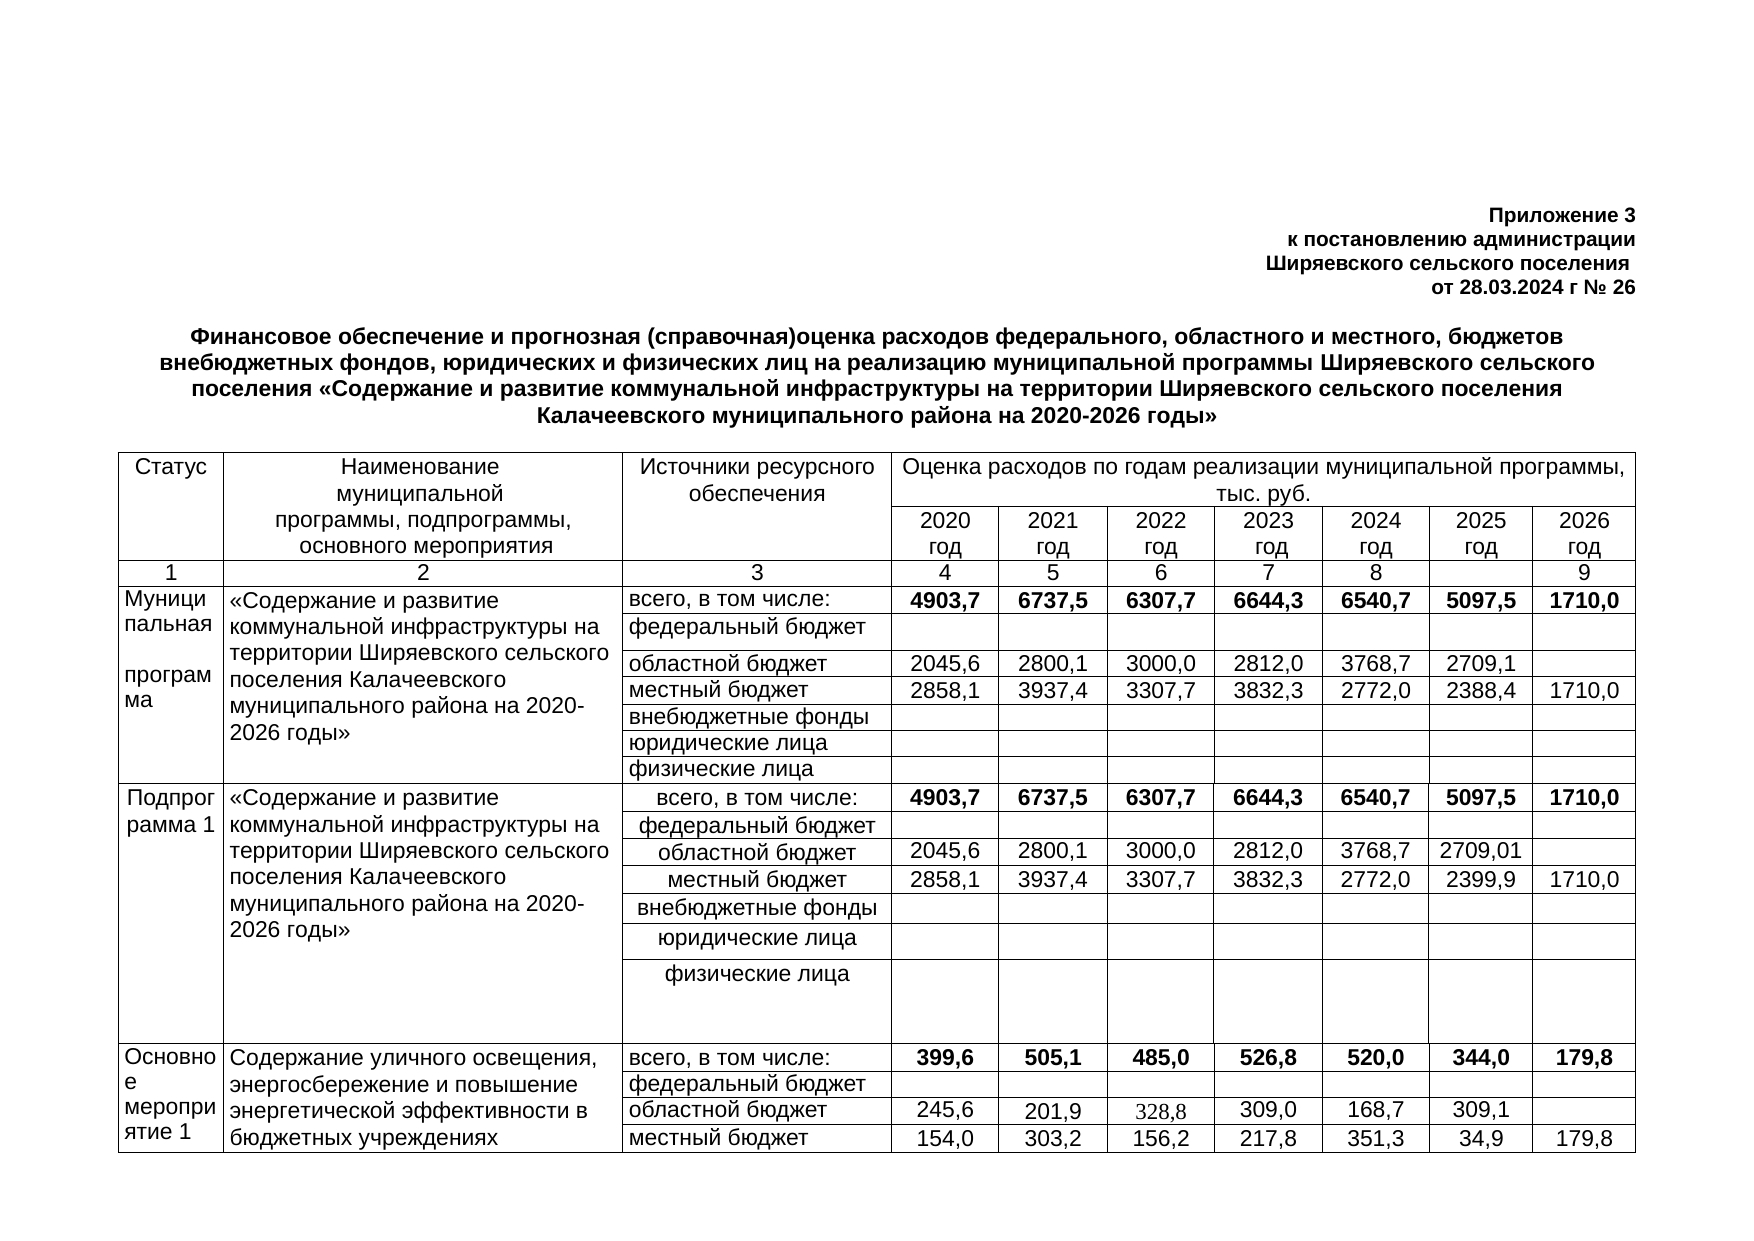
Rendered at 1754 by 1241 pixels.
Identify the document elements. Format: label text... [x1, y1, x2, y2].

table_cell [1430, 757, 1532, 783]
table_cell [892, 1072, 998, 1097]
table_cell 6540,7 [1323, 587, 1429, 613]
table_cell 156,2 [1108, 1125, 1214, 1152]
table_cell 2772,0 [1323, 677, 1429, 704]
table_cell 6540,7 [1323, 784, 1428, 811]
table_cell 520,0 [1323, 1044, 1429, 1071]
table_cell 168,7 [1323, 1098, 1429, 1124]
table_header Источники ресурсного обеспечения [623, 453, 891, 559]
table_cell физические лица [623, 960, 891, 1043]
table_cell 7 [1215, 561, 1322, 586]
table_cell [1214, 924, 1322, 958]
table_cell 1710,0 [1533, 587, 1635, 613]
table_cell 2 [224, 561, 622, 586]
table_cell 2858,1 [892, 677, 998, 704]
table_cell [1215, 1072, 1322, 1097]
table_cell 4 [892, 561, 998, 586]
table_cell 3 [623, 561, 891, 586]
table_cell [892, 705, 998, 730]
table_cell 344,0 [1430, 1044, 1532, 1071]
table_cell 2812,0 [1214, 839, 1322, 865]
table_header Оценка расходов по годам реализации муниципальной программы, тыс. руб. [892, 453, 1635, 506]
table_cell [1214, 812, 1322, 838]
table_cell федеральный бюджет [623, 1072, 891, 1097]
table_cell 154,0 [892, 1125, 998, 1152]
table_cell 245,6 [892, 1098, 998, 1124]
table_cell [1429, 924, 1532, 958]
table_cell [1323, 614, 1429, 650]
table_cell местный бюджет [623, 677, 891, 704]
text Приложение 3 [118, 203, 1636, 227]
table_header Статус [119, 453, 223, 559]
table_cell [999, 960, 1107, 1043]
table_cell Основное мероприятие 1 [119, 1044, 223, 1152]
table_cell 2388,4 [1430, 677, 1532, 704]
table_cell всего, в том числе: [623, 784, 891, 811]
table_cell областной бюджет [623, 1098, 891, 1124]
table_cell 2772,0 [1323, 866, 1428, 893]
table_cell [1215, 731, 1322, 756]
table_cell 34,9 [1430, 1125, 1532, 1152]
table_cell физические лица [623, 757, 891, 783]
table_cell 3832,3 [1214, 866, 1322, 893]
table_cell 485,0 [1108, 1044, 1214, 1071]
table_cell 3832,3 [1215, 677, 1322, 704]
table_cell 2800,1 [999, 651, 1107, 676]
table_cell 309,0 [1215, 1098, 1322, 1124]
table_cell [1430, 1072, 1532, 1097]
table_cell [892, 812, 998, 838]
table_cell 6644,3 [1215, 587, 1322, 613]
table_cell [892, 894, 998, 922]
table_cell [1323, 705, 1429, 730]
table_cell [892, 614, 998, 650]
table_cell [999, 731, 1107, 756]
table_cell областной бюджет [623, 651, 891, 676]
table_cell [1533, 651, 1635, 676]
table_cell 328,8 [1108, 1098, 1214, 1124]
table_cell 5 [999, 561, 1107, 586]
table_cell 2025 год [1430, 507, 1532, 559]
table_cell 9 [1533, 561, 1635, 586]
table_cell 179,8 [1533, 1044, 1635, 1071]
table_cell 2709,01 [1429, 839, 1532, 865]
table_cell 1710,0 [1533, 677, 1635, 704]
table_cell [1108, 757, 1214, 783]
table_cell [1533, 1072, 1635, 1097]
table_cell 505,1 [999, 1044, 1107, 1071]
table_cell внебюджетные фонды [623, 894, 891, 922]
table_cell 217,8 [1215, 1125, 1322, 1152]
table_cell 5097,5 [1429, 784, 1532, 811]
table_cell [1533, 705, 1635, 730]
table_cell 6 [1108, 561, 1214, 586]
table_cell [999, 757, 1107, 783]
table_cell [1430, 561, 1532, 586]
text к постановлению администрации [118, 227, 1636, 251]
table_cell [1533, 839, 1635, 865]
table_cell [1215, 614, 1322, 650]
table_cell 179,8 [1533, 1125, 1635, 1152]
table_cell 3000,0 [1108, 651, 1214, 676]
table_cell внебюджетные фонды [623, 705, 891, 730]
table_cell [1533, 614, 1635, 650]
table_cell [1429, 812, 1532, 838]
table_cell 526,8 [1215, 1044, 1322, 1071]
table_cell [999, 1072, 1107, 1097]
table_cell [999, 705, 1107, 730]
table_cell 6307,7 [1108, 587, 1214, 613]
table_cell 3768,7 [1323, 651, 1429, 676]
table_cell [999, 894, 1107, 922]
table_cell [1108, 1072, 1214, 1097]
table_cell [1108, 812, 1213, 838]
table_cell местный бюджет [623, 1125, 891, 1152]
table_cell [1533, 812, 1635, 838]
table_cell 2022 год [1108, 507, 1214, 559]
table_cell 6737,5 [999, 587, 1107, 613]
table_cell [1323, 924, 1428, 958]
table_cell [1533, 960, 1635, 1043]
table_cell [1430, 705, 1532, 730]
table_cell 5097,5 [1430, 587, 1532, 613]
table_cell [1430, 731, 1532, 756]
table_cell [1108, 924, 1213, 958]
table_cell 3307,7 [1108, 866, 1213, 893]
table_cell [1323, 812, 1428, 838]
table_cell 3768,7 [1323, 839, 1428, 865]
text от 28.03.2024 г № 26 [118, 275, 1636, 299]
table_cell [1108, 705, 1214, 730]
table_cell 2800,1 [999, 839, 1107, 865]
table_cell 2709,1 [1430, 651, 1532, 676]
text Финансовое обеспечение и прогнозная (справочная)оценка расходов федерального, областного и местного, бюджетов внебюджетных фондов, юридических и физических лиц на реализацию муниципальной программы Ширяевского сельского поселения «Содержание и развитие коммунальной инфраструктуры на территории Ширяевского сельского поселения Калачеевского муниципального района на 2020-2026 годы» [118, 323, 1636, 428]
table_cell [1533, 731, 1635, 756]
table_cell 2045,6 [892, 651, 998, 676]
table_cell 6644,3 [1214, 784, 1322, 811]
table_cell 2024 год [1323, 507, 1429, 559]
table_cell 1 [119, 561, 223, 586]
table_cell [1108, 614, 1214, 650]
table_cell федеральный бюджет [623, 614, 891, 650]
table_cell [1108, 731, 1214, 756]
table_cell 399,6 [892, 1044, 998, 1071]
table_cell областной бюджет [623, 839, 891, 865]
table_cell 2026 год [1533, 507, 1635, 559]
table_cell [892, 731, 998, 756]
table_cell [1533, 894, 1635, 922]
table_cell 3000,0 [1108, 839, 1213, 865]
table_cell 6737,5 [999, 784, 1107, 811]
table_cell [1323, 731, 1429, 756]
table_cell 303,2 [999, 1125, 1107, 1152]
table_cell Содержание уличного освещения, энергосбережение и повышение энергетической эффективности в бюджетных учреждениях Ширяевского сельского поселения [224, 1044, 622, 1152]
table_cell 2045,6 [892, 839, 998, 865]
table_cell [892, 924, 998, 958]
table_cell [999, 614, 1107, 650]
table_cell [1533, 924, 1635, 958]
table_cell [1430, 614, 1532, 650]
table_cell [1215, 705, 1322, 730]
table_cell [1214, 894, 1322, 922]
table_cell 2399,9 [1429, 866, 1532, 893]
table_cell 201,9 [999, 1098, 1107, 1124]
table_header Наименование муниципальной программы, подпрограммы, основного мероприятия [224, 453, 622, 559]
table_cell [1108, 894, 1213, 922]
table_cell [999, 924, 1107, 958]
table_cell юридические лица [623, 731, 891, 756]
table_cell [1323, 960, 1428, 1043]
table_cell [1108, 960, 1213, 1043]
table_cell 309,1 [1430, 1098, 1532, 1124]
table_cell [1323, 894, 1428, 922]
table_cell 4903,7 [892, 784, 998, 811]
table_cell «Содержание и развитие коммунальной инфраструктуры на территории Ширяевского сельского поселения Калачеевского муниципального района на 2020-2026 годы» [224, 784, 622, 1043]
table_cell [1533, 757, 1635, 783]
table_cell местный бюджет [623, 866, 891, 893]
table_cell [1533, 1098, 1635, 1124]
table_cell [892, 960, 998, 1043]
table_cell 2020 год [892, 507, 998, 559]
table_cell всего, в том числе: [623, 1044, 891, 1071]
table_cell 1710,0 [1533, 784, 1635, 811]
table_cell юридические лица [623, 924, 891, 958]
table_cell 3937,4 [999, 866, 1107, 893]
table_cell 2812,0 [1215, 651, 1322, 676]
table_cell [1214, 960, 1322, 1043]
table_cell 2023 год [1215, 507, 1322, 559]
table_cell [892, 757, 998, 783]
table_cell [1215, 757, 1322, 783]
table_cell 4903,7 [892, 587, 998, 613]
table_cell 2858,1 [892, 866, 998, 893]
table_cell [1323, 1072, 1429, 1097]
table_cell 3307,7 [1108, 677, 1214, 704]
text Ширяевского сельского поселения [118, 251, 1636, 275]
table_cell «Содержание и развитие коммунальной инфраструктуры на территории Ширяевского сельского поселения Калачеевского муниципального района на 2020-2026 годы» [224, 587, 622, 783]
table_cell 2021 год [999, 507, 1107, 559]
table_cell [999, 812, 1107, 838]
table_cell 351,3 [1323, 1125, 1429, 1152]
table_cell федеральный бюджет [623, 812, 891, 838]
table_cell 6307,7 [1108, 784, 1213, 811]
table_cell [1429, 894, 1532, 922]
table_cell Подпрограмма 1 [119, 784, 223, 1043]
table_cell 8 [1323, 561, 1429, 586]
table_cell 1710,0 [1533, 866, 1635, 893]
table_cell Муниципальная программа [119, 587, 223, 783]
table_cell всего, в том числе: [623, 587, 891, 613]
table_cell [1429, 960, 1532, 1043]
table_cell [1323, 757, 1429, 783]
table_cell 3937,4 [999, 677, 1107, 704]
